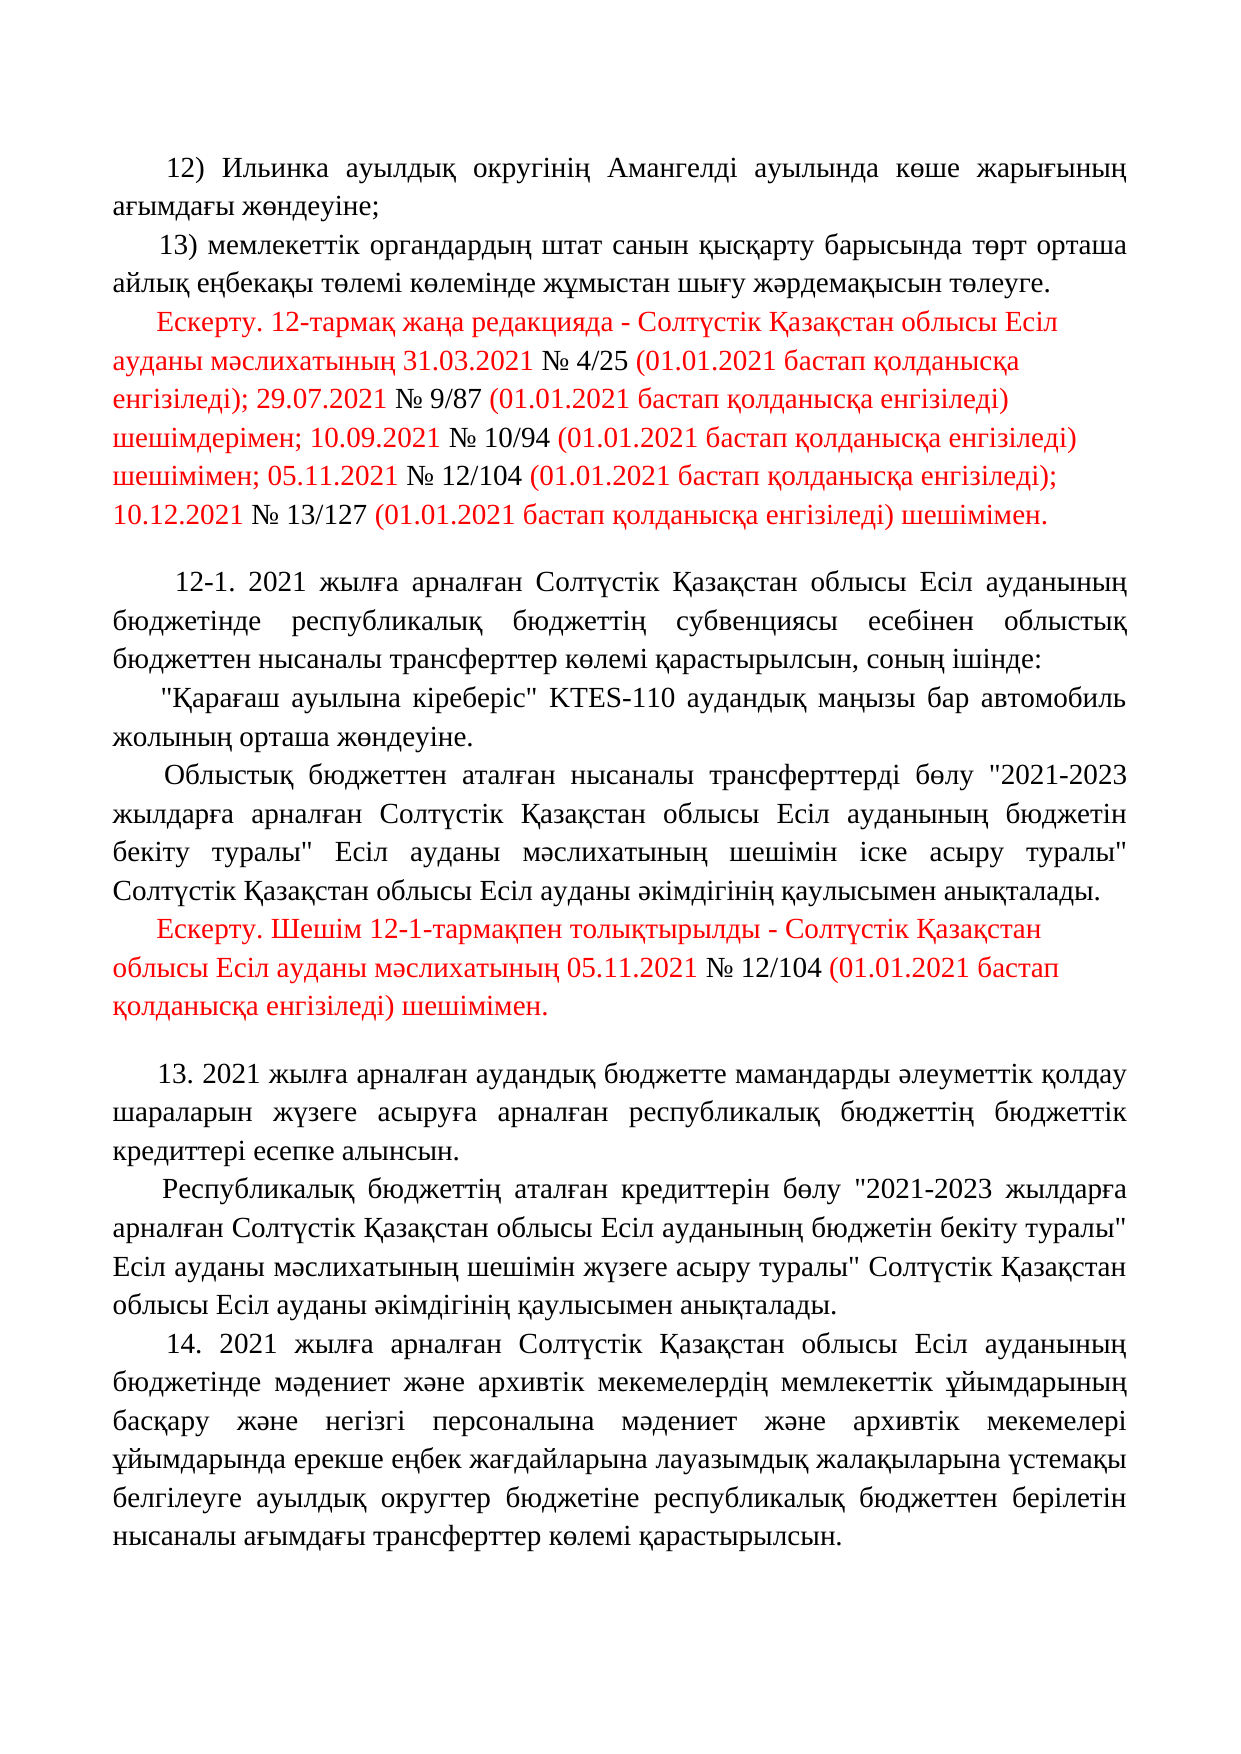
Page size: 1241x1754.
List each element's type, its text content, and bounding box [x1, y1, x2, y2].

text 13. 2021 жылға арналған аудандық бюджетте мамандарды әлеуметтік қолдау шараларын жүзеге асыруға арналған республикалық бюджеттің бюджеттік кредиттері есепке алынсын. [112, 1056, 1128, 1167]
text 12-1. 2021 жылға арналған Солтүстік Қазақстан облысы Есіл ауданының бюджетінде республикалық бюджеттің субвенциясы есебінен облыстық бюджеттен нысаналы трансферттер көлемі қарастырылсын, соның ішінде: [112, 564, 1128, 675]
text 13) мемлекеттік органдардың штат санын қысқарту барысында төрт орташа айлық еңбекақы төлемі көлемінде жұмыстан шығу жәрдемақысын төлеуге. [112, 227, 1128, 299]
text 14. 2021 жылға арналған Солтүстік Қазақстан облысы Есіл ауданының бюджетінде мәдениет және архивтік мекемелердің мемлекеттік ұйымдарының басқару және негізгі персоналына мәдениет және архивтік мекемелері ұйымдарында ерекше еңбек жағдайларына лауазымдық жалақыларына үстемақы белгілеуге ауылдық округтер бюджетіне республикалық бюджеттен берілетін нысаналы ағымдағы трансферттер көлемі қарастырылсын. [112, 1326, 1128, 1552]
text 12) Ильинка ауылдық округінің Амангелді ауылында көше жарығының ағымдағы жөндеуіне; [112, 150, 1128, 222]
text "Қарағаш ауылына кіреберіс" KTES-110 аудандық маңызы бар автомобиль жолының орташа жөндеуіне. [112, 680, 1128, 752]
text Облыстық бюджеттен аталған нысаналы трансферттерді бөлу "2021-2023 жылдарға арналған Солтүстік Қазақстан облысы Есіл ауданының бюджетін бекіту туралы" Есіл ауданы мәслихатының шешімін іске асыру туралы" Солтүстік Қазақстан облысы Есіл ауданы әкімдігінің қаулысымен анықталады. [112, 757, 1128, 906]
text Ескерту. 12-тармақ жаңа редакцияда - Солтүстік Қазақстан облысы Есіл ауданы мәслихатының 31.03.2021 № 4/25 (01.01.2021 бастап қолданысқа енгізіледі); 29.07.2021 № 9/87 (01.01.2021 бастап қолданысқа енгізіледі) шешімдерімен; 10.09.2021 № 10/94 (01.01.2021 бастап қолданысқа енгізіледі) шешімімен; 05.11.2021 № 12/104 (01.01.2021 бастап қолданысқа енгізіледі); 10.12.2021 № 13/127 (01.01.2021 бастап қолданысқа енгізіледі) шешімімен. [112, 304, 1128, 561]
text Республикалық бюджеттің аталған кредиттерін бөлу "2021-2023 жылдарға арналған Солтүстік Қазақстан облысы Есіл ауданының бюджетін бекіту туралы" Есіл ауданы мәслихатының шешімін жүзеге асыру туралы" Солтүстік Қазақстан облысы Есіл ауданы әкімдігінің қаулысымен анықталады. [112, 1172, 1128, 1321]
text Ескерту. Шешім 12-1-тармақпен толықтырылды - Солтүстік Қазақстан облысы Есіл ауданы мәслихатының 05.11.2021 № 12/104 (01.01.2021 бастап қолданысқа енгізіледі) шешімімен. [112, 911, 1128, 1052]
